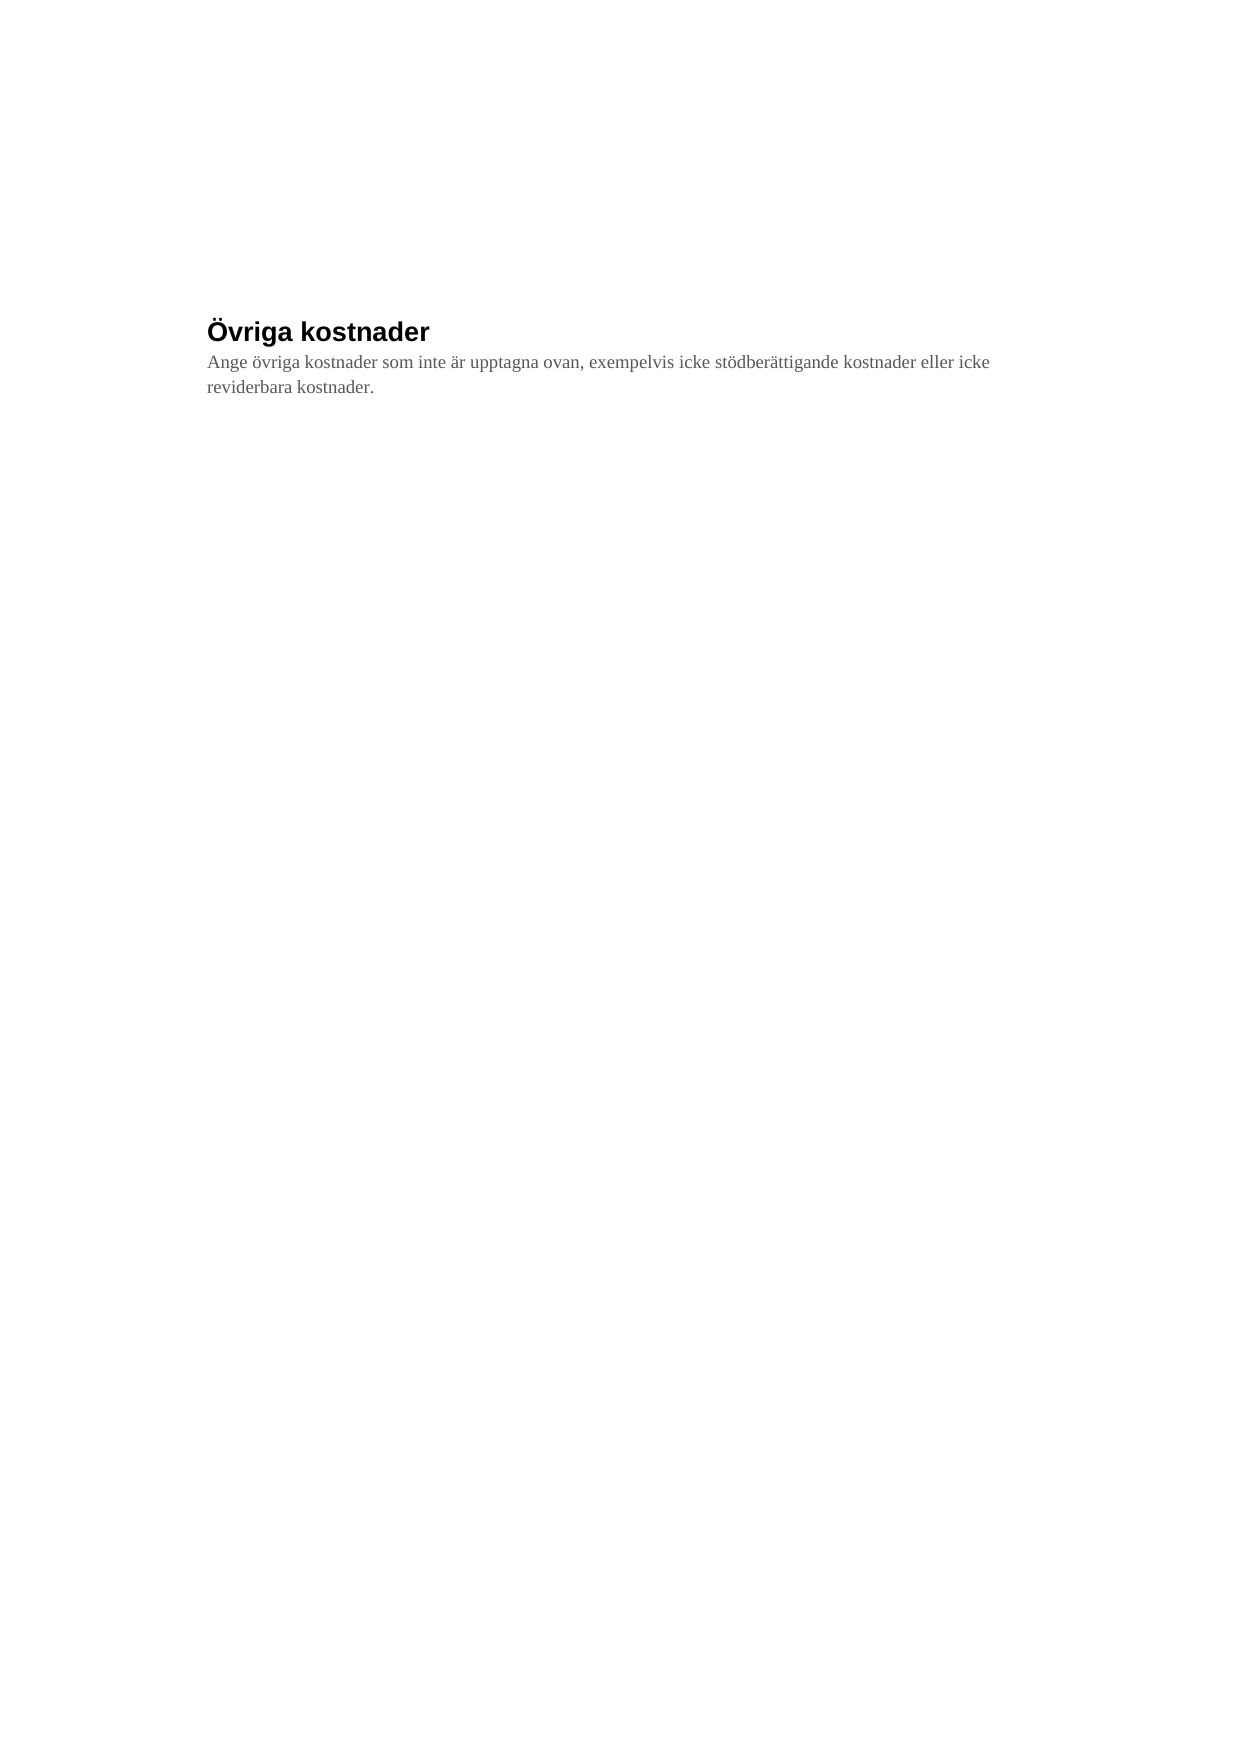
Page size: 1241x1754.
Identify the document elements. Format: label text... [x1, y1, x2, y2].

text Övriga kostnader [207, 316, 1033, 347]
text Ange övriga kostnader som inte är upptagna ovan, exempelvis icke stödberättigande kostnader eller icke reviderbara kostnader. [207, 347, 1033, 397]
